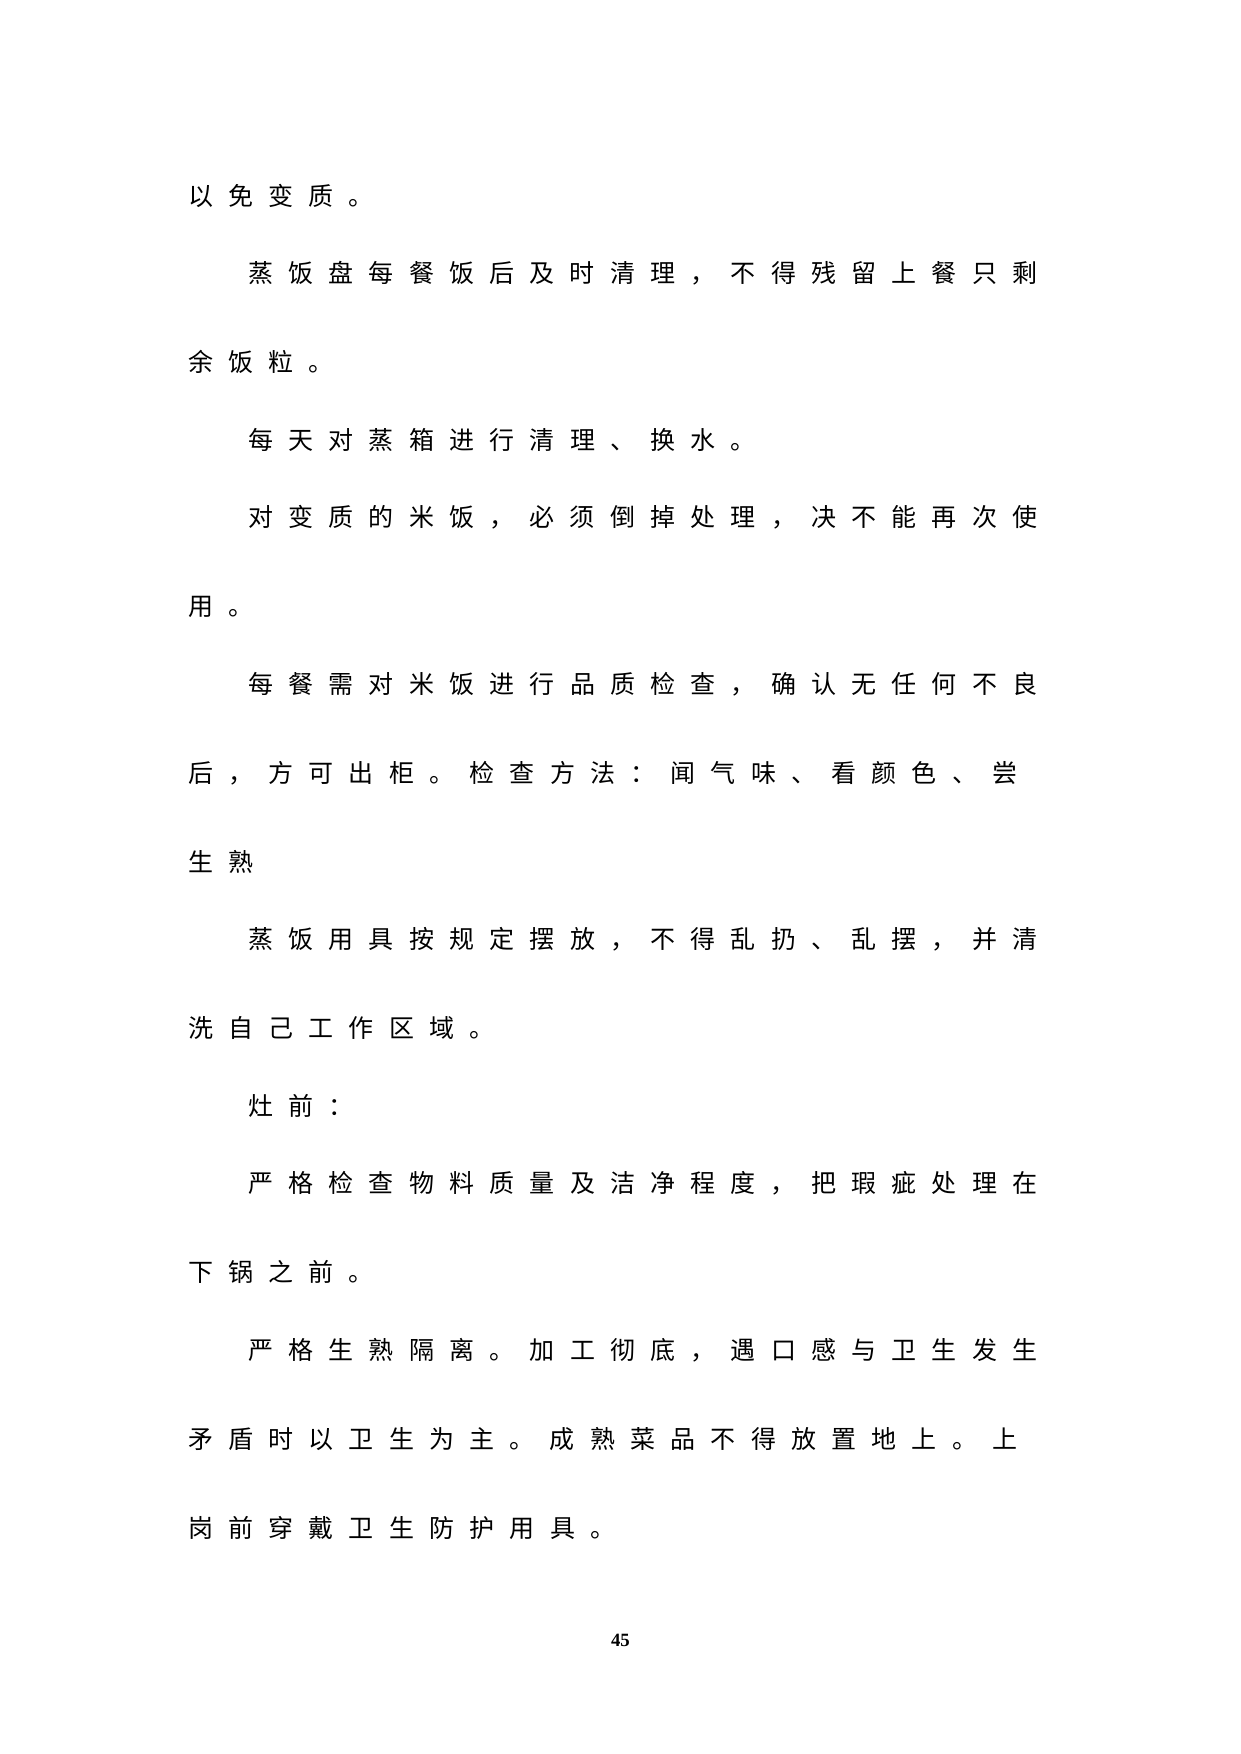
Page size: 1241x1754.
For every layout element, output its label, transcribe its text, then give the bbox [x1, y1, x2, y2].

text 蒸饭用具按规定摆放，不得乱扔、乱摆，并清洗自己工作区域。 [188, 908, 1052, 1057]
text 每天对蒸箱进行清理、换水。 [188, 408, 1052, 468]
text 每餐需对米饭进行品质检查，确认无任何不良后，方可出柜。检查方法：闻气味、看颜色、尝生熟 [188, 653, 1052, 890]
text 蒸饭盘每餐饭后及时清理，不得残留上餐只剩余饭粒。 [188, 242, 1052, 390]
text 严格生熟隔离。加工彻底，遇口感与卫生发生矛盾时以卫生为主。成熟菜品不得放置地上。上岗前穿戴卫生防护用具。 [188, 1319, 1052, 1556]
text 对变质的米饭，必须倒掉处理，决不能再次使用。 [188, 486, 1052, 634]
text 灶前： [188, 1075, 1052, 1134]
text 严格检查物料质量及洁净程度，把瑕疵处理在下锅之前。 [188, 1152, 1052, 1301]
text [188, 164, 1052, 224]
